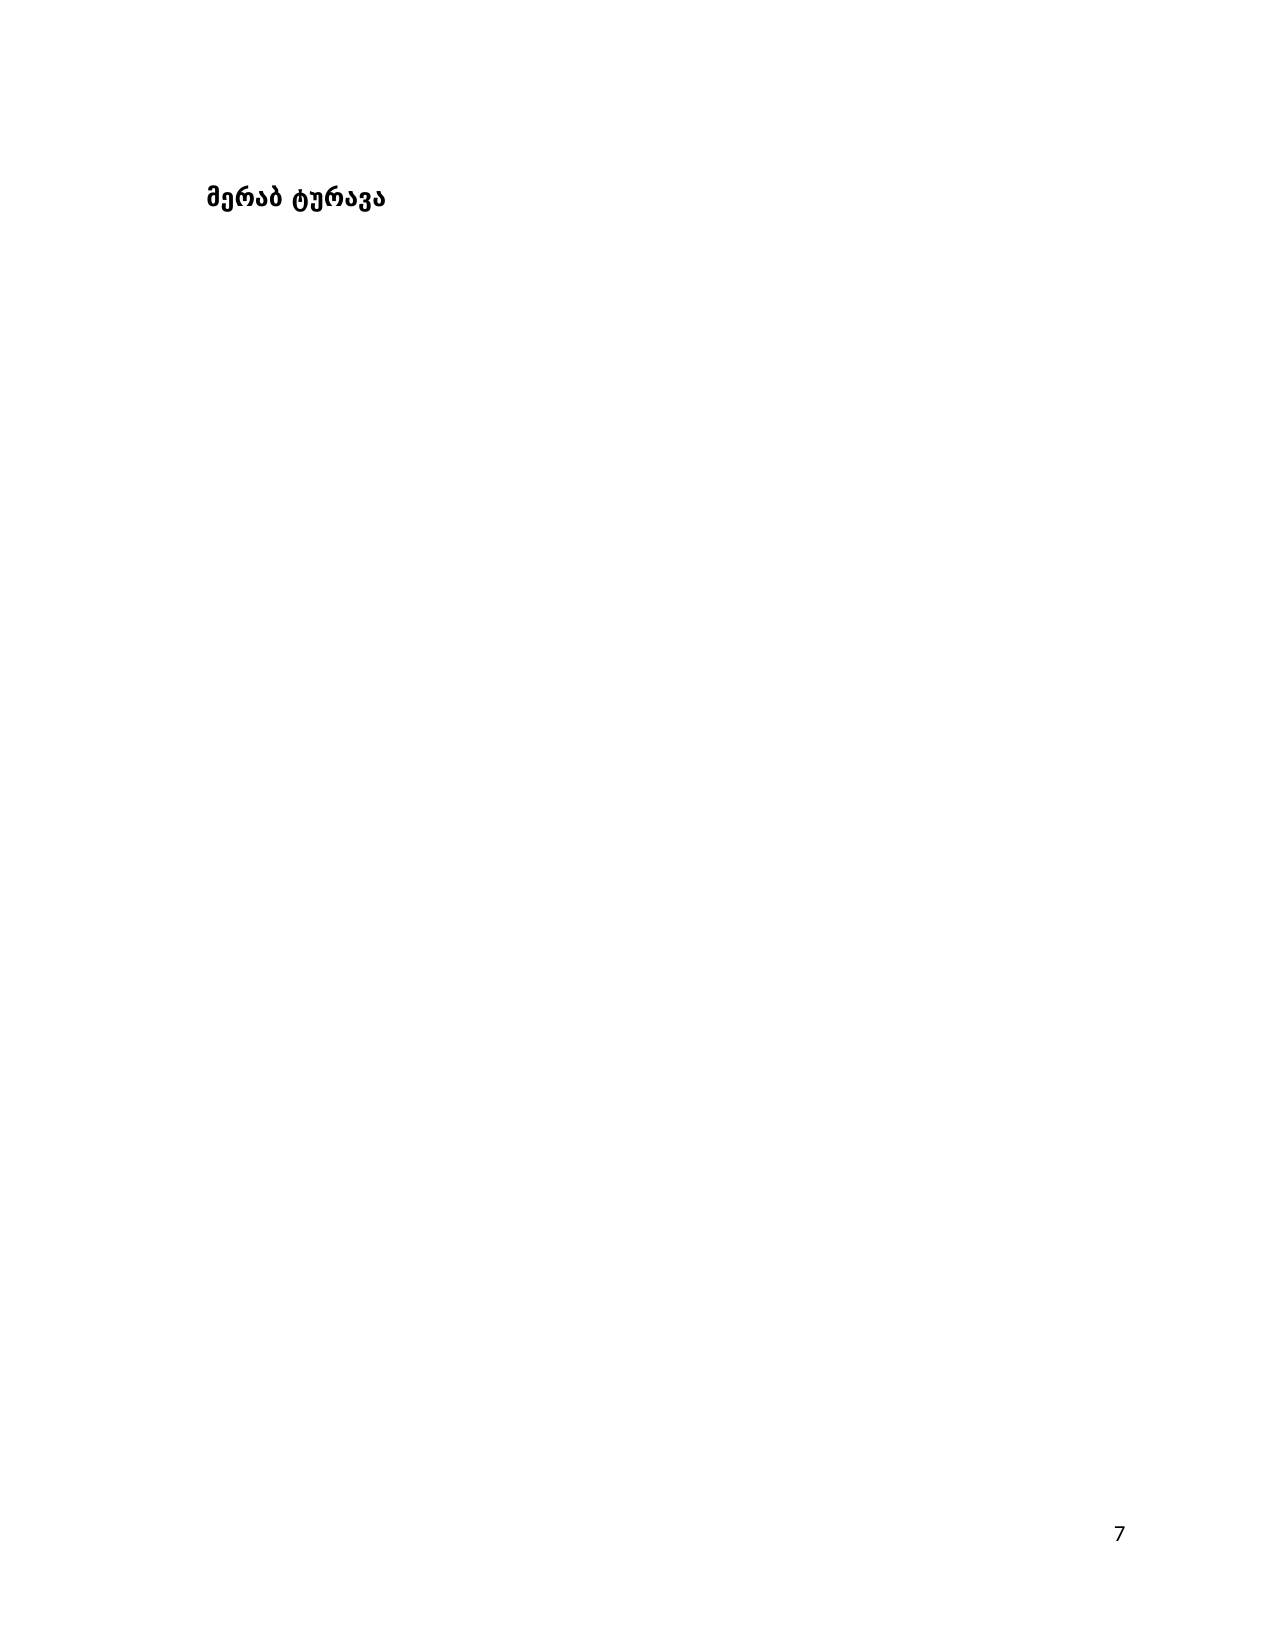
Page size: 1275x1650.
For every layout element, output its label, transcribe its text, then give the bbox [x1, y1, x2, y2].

text მერაბ ტურავა [150, 183, 1125, 213]
